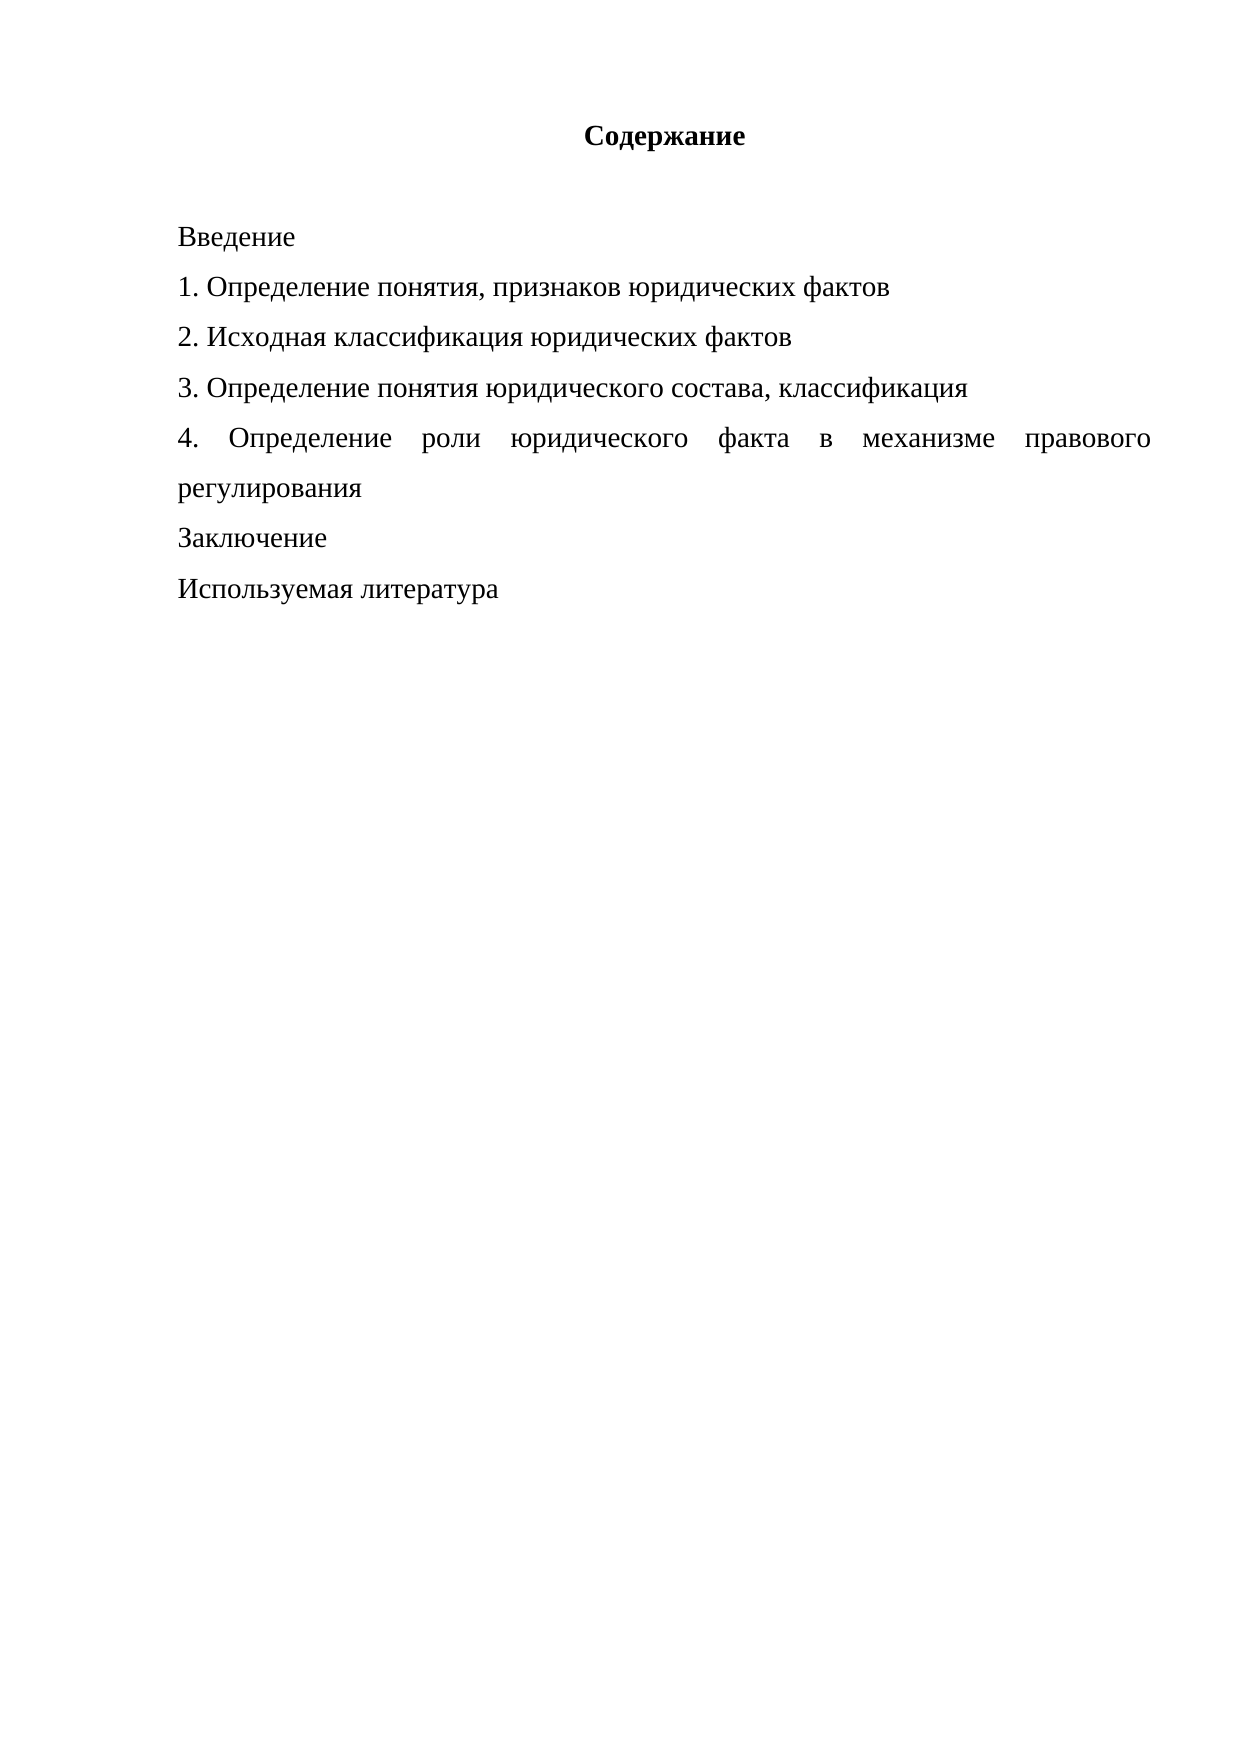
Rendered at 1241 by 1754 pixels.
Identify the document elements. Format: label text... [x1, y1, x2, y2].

text 3. Определение понятия юридического состава, классификация [177, 370, 1152, 403]
text 1. Определение понятия, признаков юридических фактов [177, 269, 1152, 303]
text 2. Исходная классификация юридических фактов [177, 319, 1152, 353]
text 4. Определение роли юридического факта в механизме правового регулирования [177, 420, 1152, 504]
text Заключение [177, 521, 1152, 554]
text Введение [177, 219, 1152, 252]
text Используемая литература [177, 571, 1152, 604]
text Содержание [177, 118, 1152, 152]
